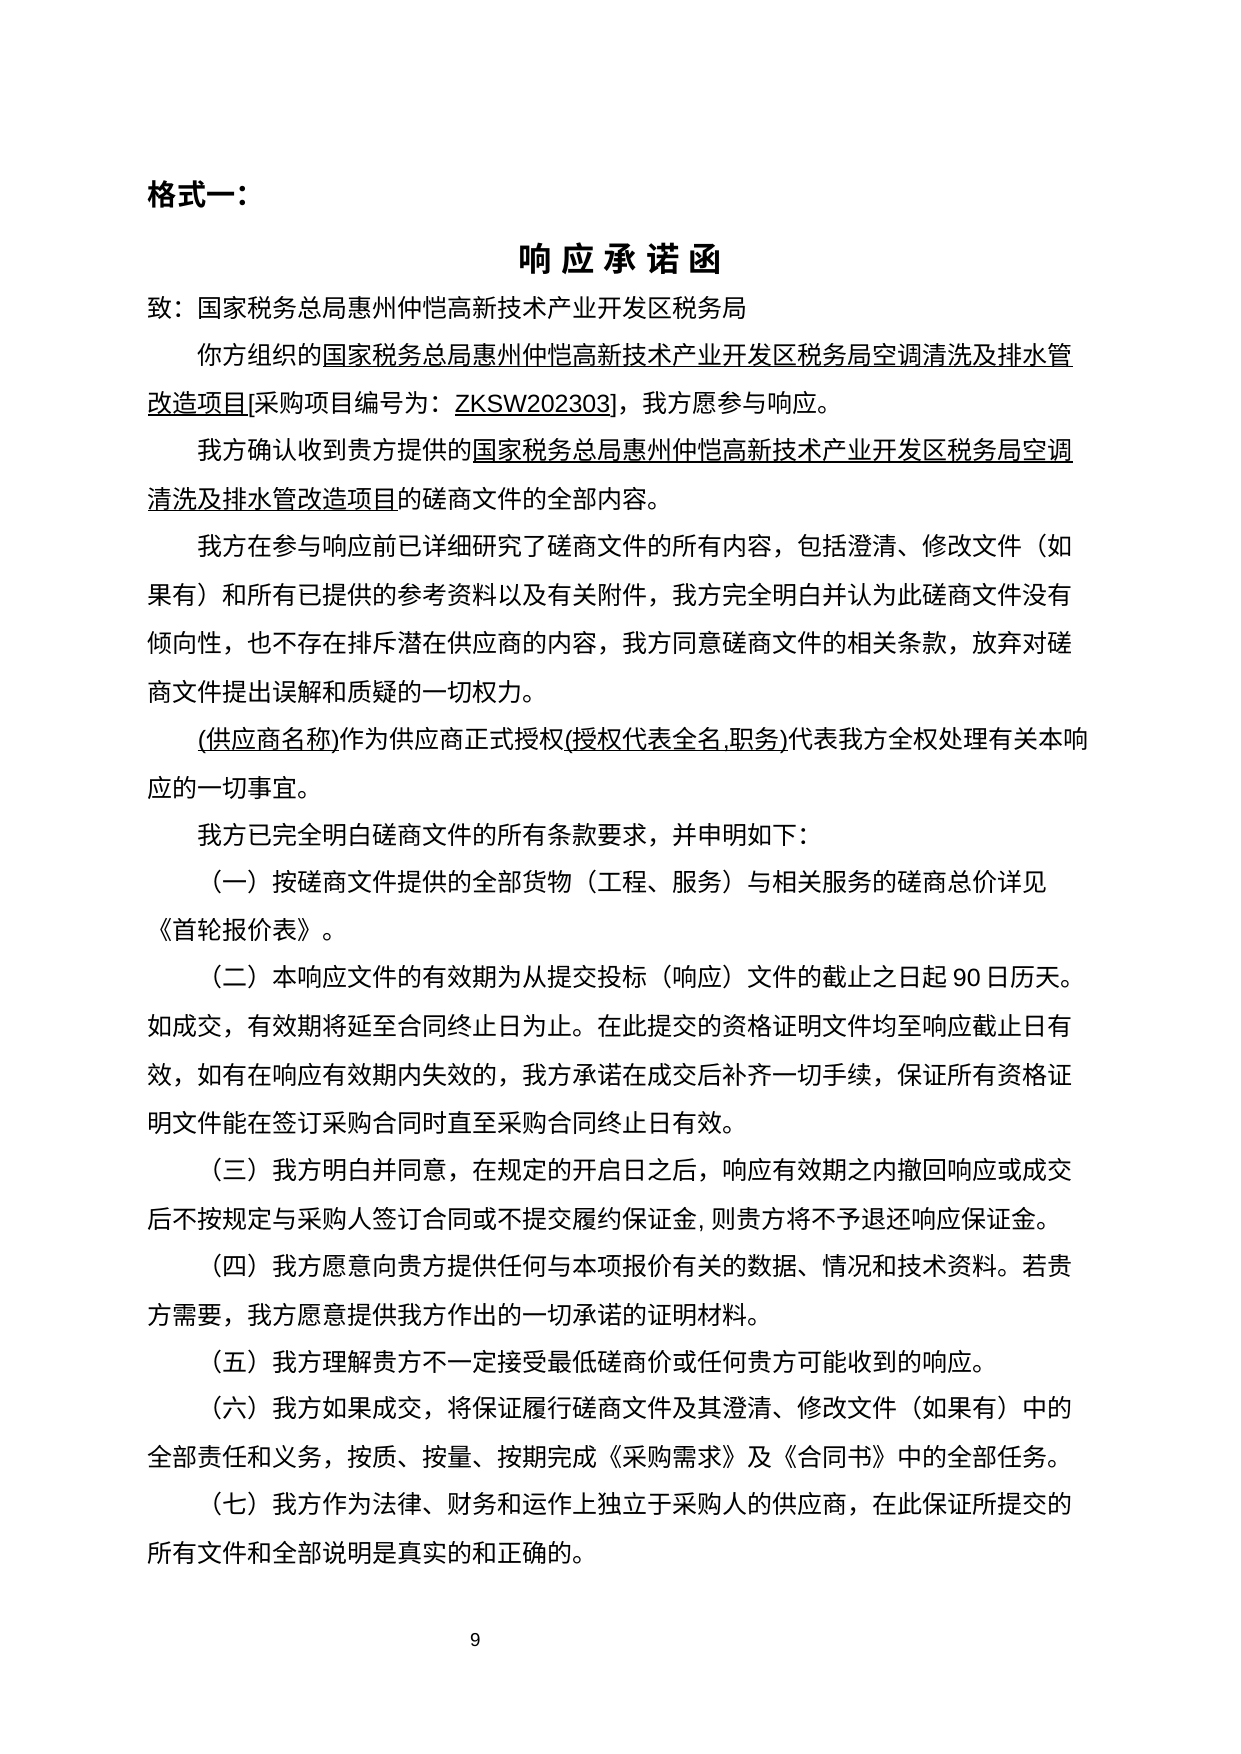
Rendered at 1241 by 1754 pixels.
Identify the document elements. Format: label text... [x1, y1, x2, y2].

text （七）我方作为法律、财务和运作上独立于采购人的供应商，在此保证所提交的所有文件和全部说明是真实的和正确的。 [148, 1488, 1093, 1569]
text （二）本响应文件的有效期为从提交投标（响应）文件的截止之日起90日历天。如成交，有效期将延至合同终止日为止。在此提交的资格证明文件均至响应截止日有效，如有在响应有效期内失效的，我方承诺在成交后补齐一切手续，保证所有资格证明文件能在签订采购合同时直至采购合同终止日有效。 [148, 961, 1093, 1140]
text （四）我方愿意向贵方提供任何与本项报价有关的数据、情况和技术资料。若贵方需要，我方愿意提供我方作出的一切承诺的证明材料。 [148, 1250, 1093, 1331]
text 我方在参与响应前已详细研究了磋商文件的所有内容，包括澄清、修改文件（如果有）和所有已提供的参考资料以及有关附件，我方完全明白并认为此磋商文件没有倾向性，也不存在排斥潜在供应商的内容，我方同意磋商文件的相关条款，放弃对磋商文件提出误解和质疑的一切权力。 [148, 530, 1093, 709]
text 响 应 承 诺 函 [148, 227, 1093, 292]
text (供应商名称)作为供应商正式授权(授权代表全名,职务)代表我方全权处理有关本响应的一切事宜。 [148, 723, 1093, 804]
text （三）我方明白并同意，在规定的开启日之后，响应有效期之内撤回响应或成交后不按规定与采购人签订合同或不提交履约保证金, 则贵方将不予退还响应保证金。 [148, 1154, 1093, 1236]
text 我方确认收到贵方提供的国家税务总局惠州仲恺高新技术产业开发区税务局空调清洗及排水管改造项目的磋商文件的全部内容。 [148, 434, 1093, 516]
text 致：国家税务总局惠州仲恺高新技术产业开发区税务局 [148, 292, 1093, 324]
text 你方组织的国家税务总局惠州仲恺高新技术产业开发区税务局空调清洗及排水管改造项目[采购项目编号为：ZKSW202303]，我方愿参与响应。 [148, 339, 1093, 420]
text （六）我方如果成交，将保证履行磋商文件及其澄清、修改文件（如果有）中的全部责任和义务，按质、按量、按期完成《采购需求》及《合同书》中的全部任务。 [148, 1393, 1093, 1474]
text （五）我方理解贵方不一定接受最低磋商价或任何贵方可能收到的响应。 [148, 1346, 1093, 1378]
text （一）按磋商文件提供的全部货物（工程、服务）与相关服务的磋商总价详见《首轮报价表》。 [148, 866, 1093, 947]
text 格式一： [148, 162, 1093, 227]
text 我方已完全明白磋商文件的所有条款要求，并申明如下： [148, 819, 1093, 851]
